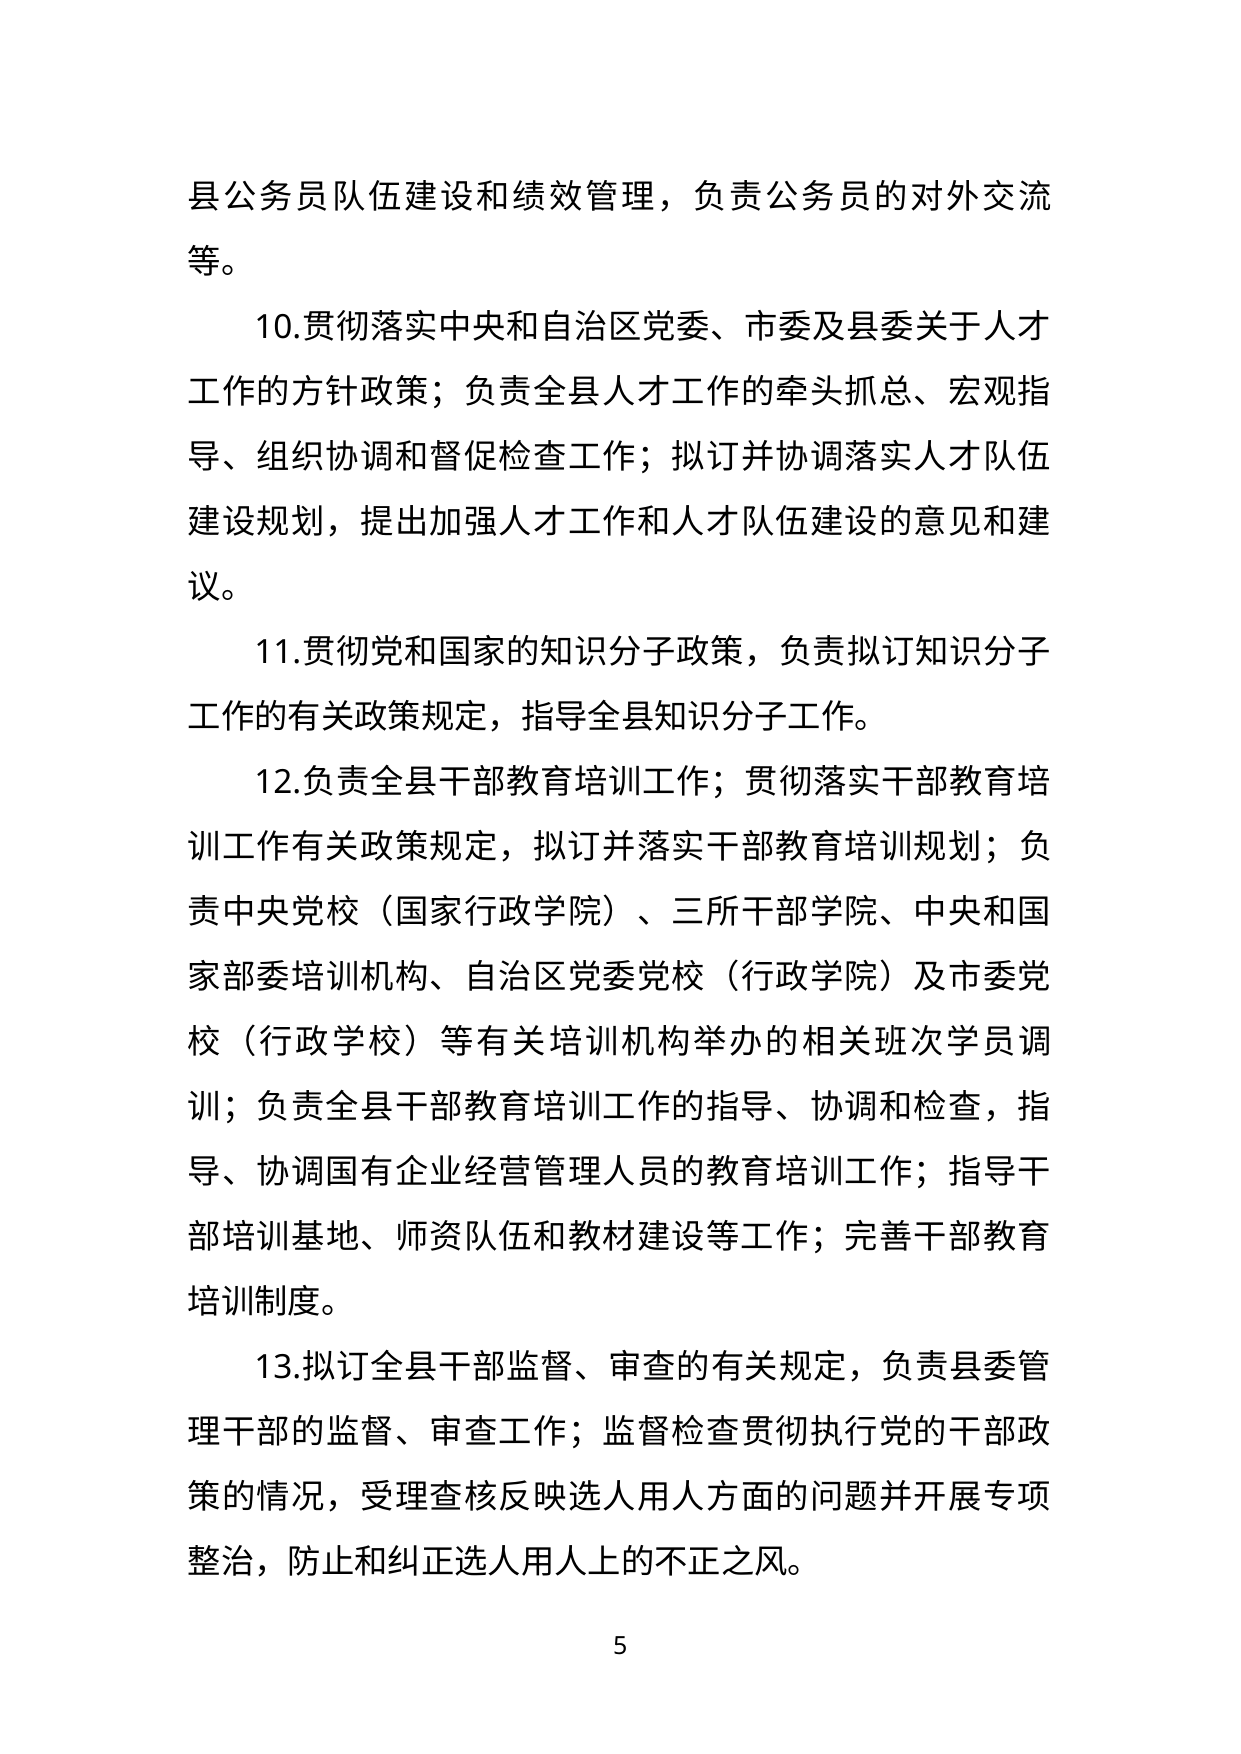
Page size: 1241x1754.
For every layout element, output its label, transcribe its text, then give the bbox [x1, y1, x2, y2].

text 12.负责全县干部教育培训工作；贯彻落实干部教育培训工作有关政策规定，拟订并落实干部教育培训规划；负责中央党校（国家行政学院）、三所干部学院、中央和国家部委培训机构、自治区党委党校（行政学院）及市委党校（行政学校）等有关培训机构举办的相关班次学员调训；负责全县干部教育培训工作的指导、协调和检查，指导、协调国有企业经营管理人员的教育培训工作；指导干部培训基地、师资队伍和教材建设等工作；完善干部教育培训制度。 [187, 747, 1053, 1332]
text 13.拟订全县干部监督、审查的有关规定，负责县委管理干部的监督、审查工作；监督检查贯彻执行党的干部政策的情况，受理查核反映选人用人方面的问题并开展专项整治，防止和纠正选人用人上的不正之风。 [187, 1332, 1053, 1592]
text 10.贯彻落实中央和自治区党委、市委及县委关于人才工作的方针政策；负责全县人才工作的牵头抓总、宏观指导、组织协调和督促检查工作；拟订并协调落实人才队伍建设规划，提出加强人才工作和人才队伍建设的意见和建议。 [187, 292, 1053, 617]
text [187, 162, 1053, 292]
text 11.贯彻党和国家的知识分子政策，负责拟订知识分子工作的有关政策规定，指导全县知识分子工作。 [187, 617, 1053, 747]
